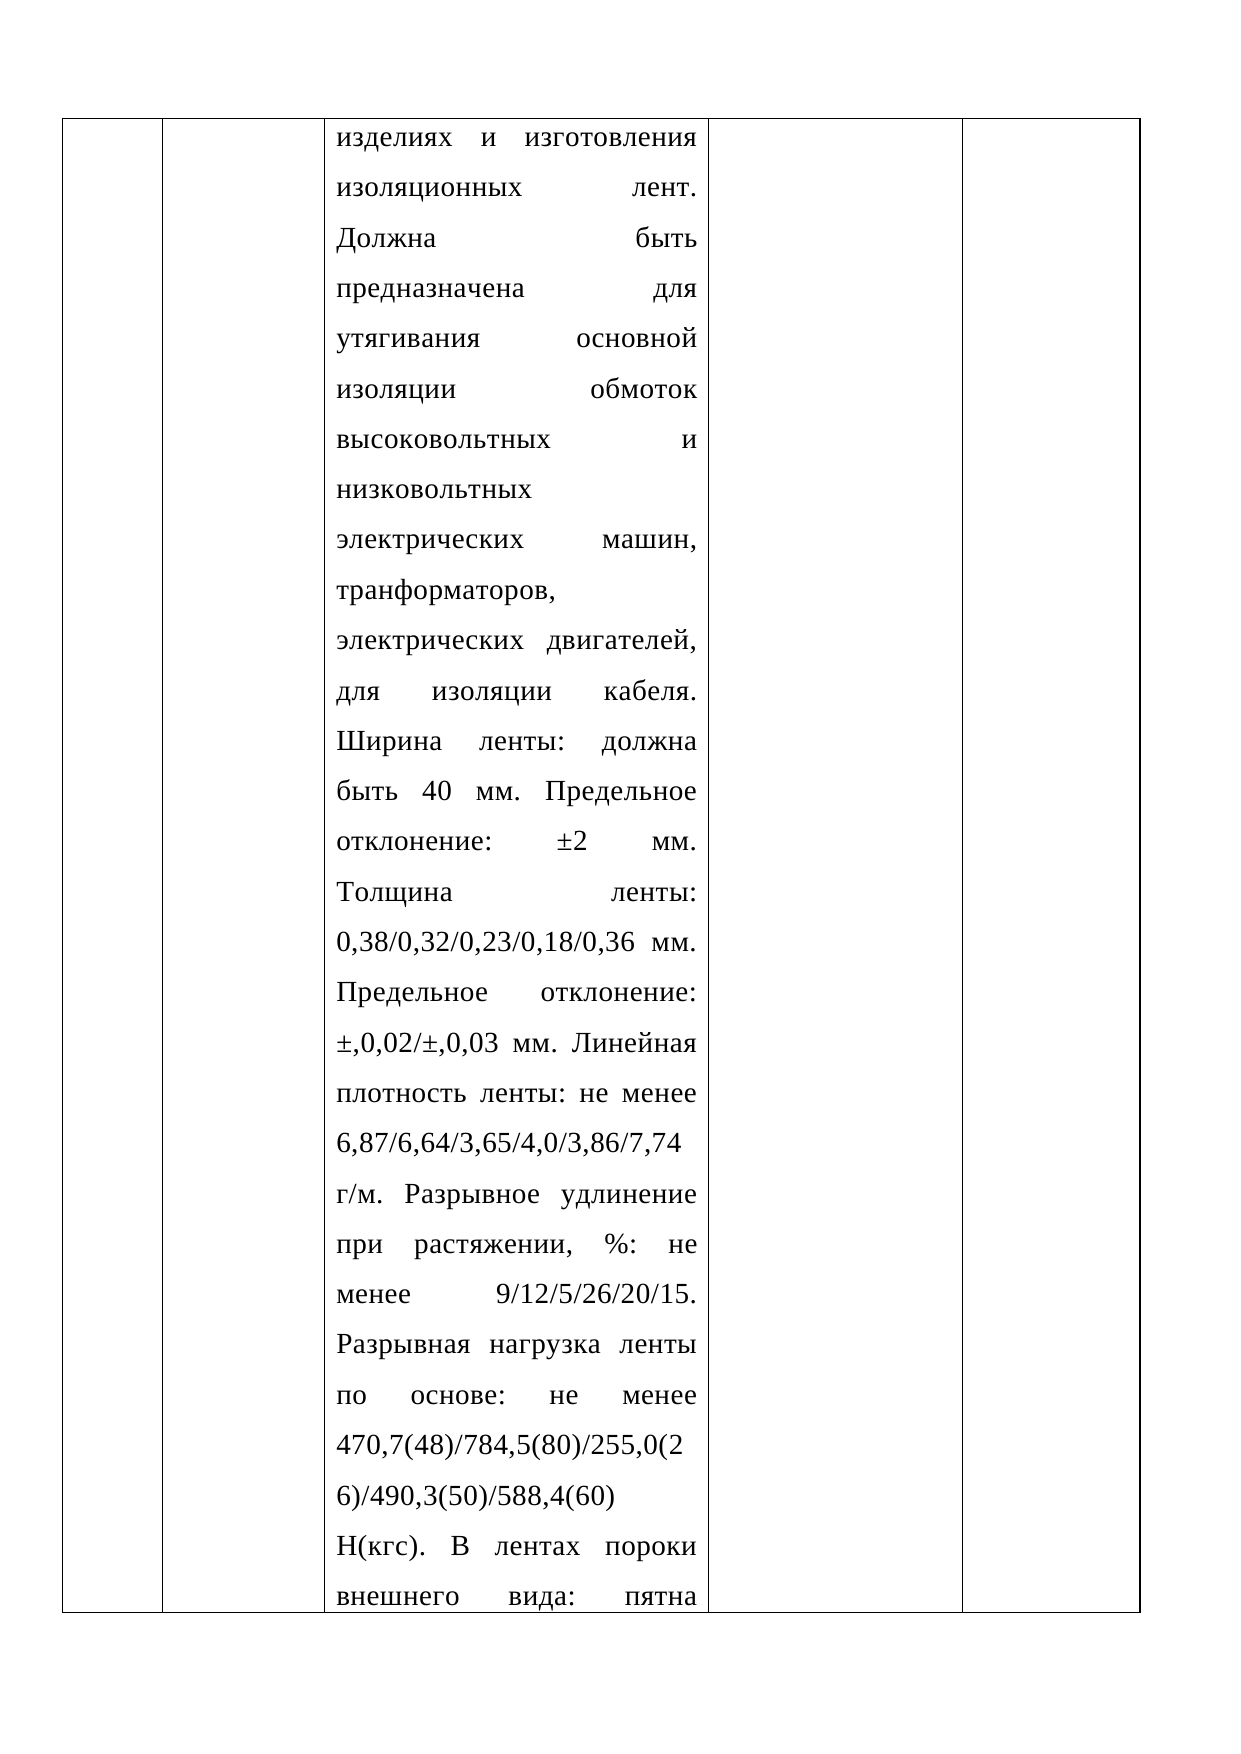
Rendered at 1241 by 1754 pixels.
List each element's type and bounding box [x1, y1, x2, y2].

table_cell [63, 119, 162, 1612]
table_cell [709, 119, 962, 1612]
table_cell [325, 119, 708, 1612]
table_cell [963, 119, 1139, 1612]
table_cell [163, 119, 324, 1612]
